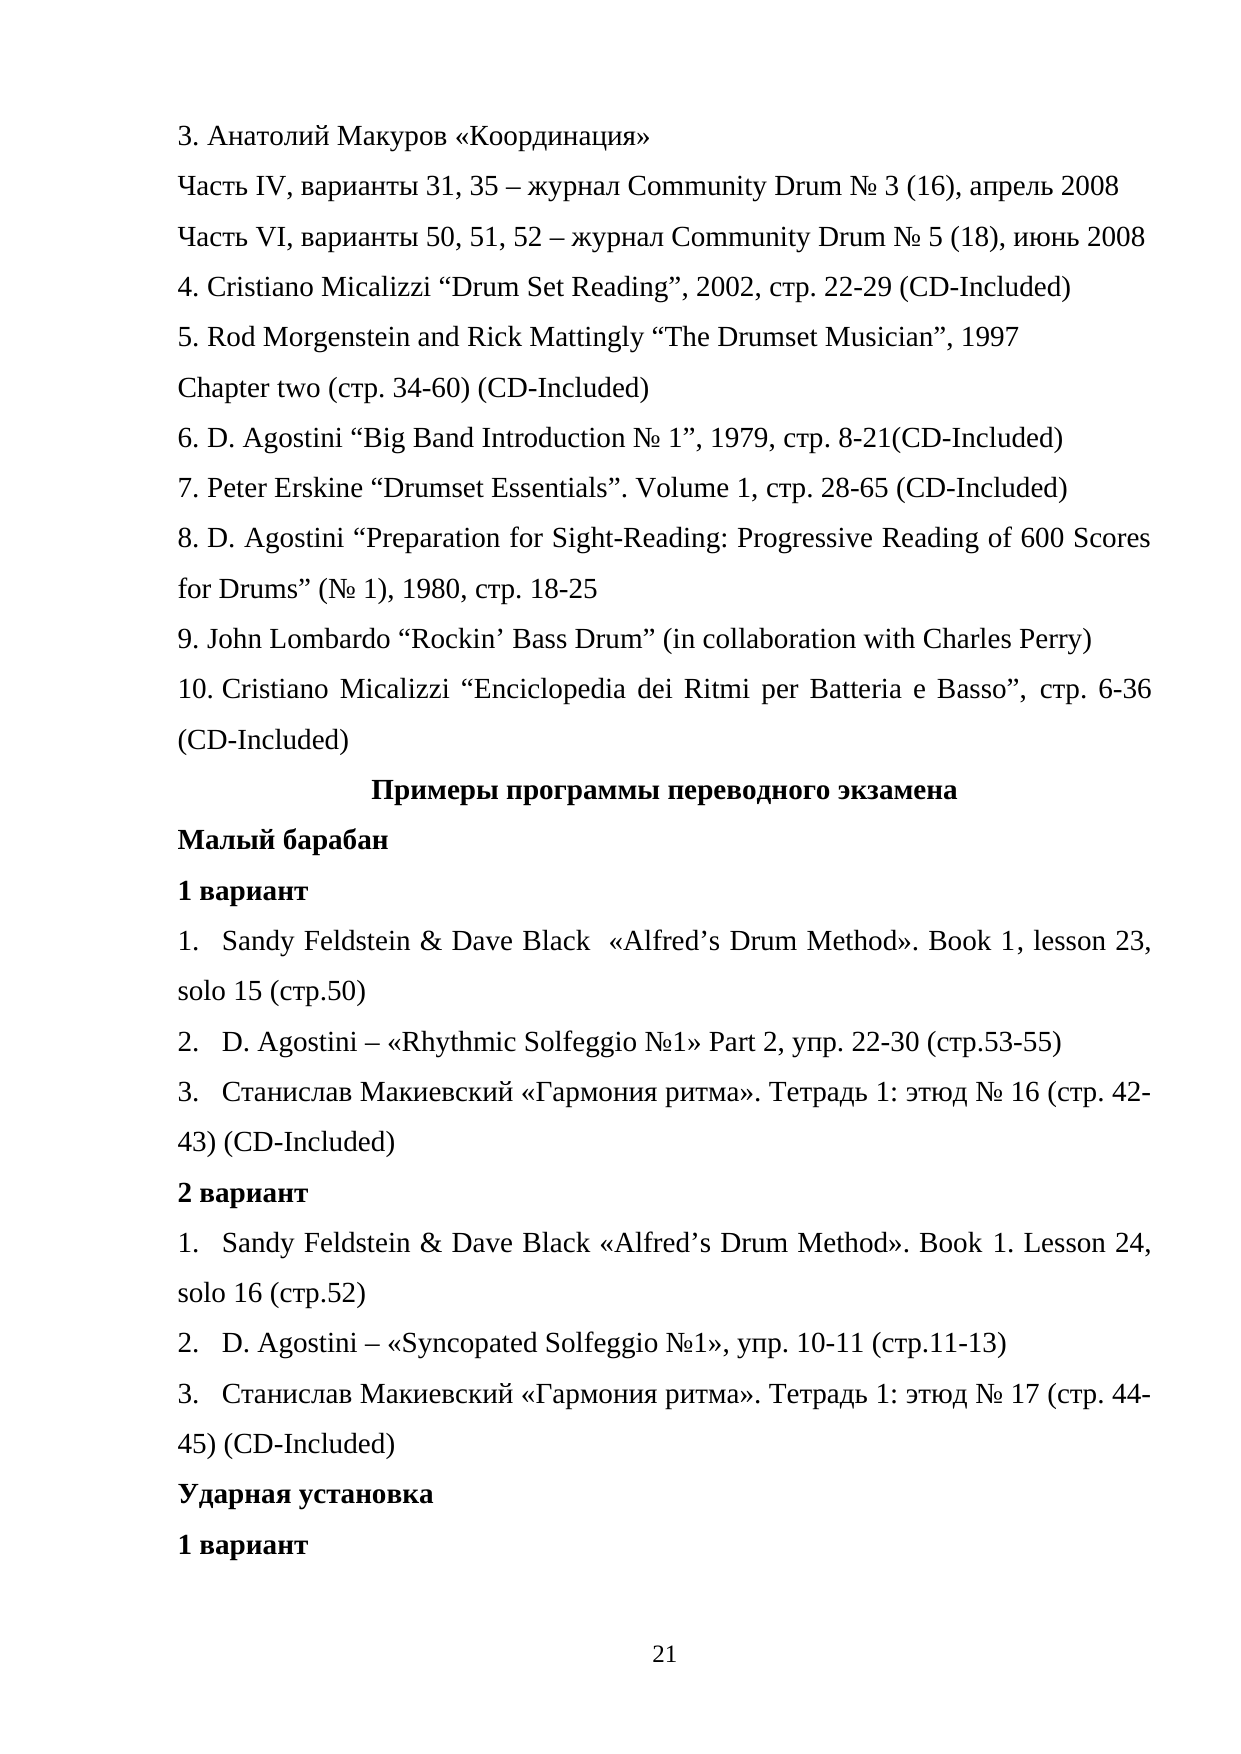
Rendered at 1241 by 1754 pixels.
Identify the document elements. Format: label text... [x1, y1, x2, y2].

list 1 вариант [177, 873, 1152, 906]
list Анатолий Макуров «Координация» [177, 118, 1152, 152]
list Rod Morgenstein and Rick Mattingly “The Drumset Musician”, 1997 [177, 319, 1152, 353]
list D. Agostini – «Syncopated Solfeggio №1», упр. 10-11 (стр.11-13) [177, 1326, 1152, 1359]
list Станислав Макиевский «Гармония ритма». Тетрадь 1: этюд № 16 (стр. 42-43) (CD-Included) [177, 1074, 1152, 1158]
text Малый барабан [177, 822, 1152, 856]
list Chapter two (стр. 34-60) (CD-Included) [177, 370, 1152, 403]
list Часть IV, варианты 31, 35 – журнал Community Drum № 3 (16), апрель 2008 [177, 168, 1152, 202]
list Ударная установка [177, 1477, 1152, 1510]
list D. Agostini – «Rhythmic Solfeggio №1» Part 2, упр. 22-30 (стр.53-55) [177, 1024, 1152, 1057]
list D. Agostini “Big Band Introduction № 1”, 1979, стр. 8-21(CD-Included) [177, 420, 1088, 453]
list Cristiano Micalizzi “Drum Set Reading”, 2002, стр. 22-29 (CD-Included) [177, 269, 1152, 303]
text Примеры программы переводного экзамена [177, 772, 1152, 806]
list Peter Erskine “Drumset Essentials”. Volume 1, стр. 28-65 (CD-Included) [177, 470, 1152, 504]
list John Lombardo “Rockin’ Bass Drum” (in collaboration with Charles Perry) [177, 621, 1152, 655]
list 2 вариант [177, 1175, 1152, 1208]
list 1 вариант [177, 1527, 1152, 1560]
list Станислав Макиевский «Гармония ритма». Тетрадь 1: этюд № 17 (стр. 44-45) (CD-Included) [177, 1376, 1152, 1460]
list Sandy Feldstein & Dave Black «Alfred’s Drum Method». Book 1, lesson 23, solo 15 (стр.50) [177, 923, 1152, 1007]
list D. Agostini “Preparation for Sight-Reading: Progressive Reading of 600 Scores for Drums” (№ 1), 1980, стр. 18-25 [177, 521, 1152, 604]
list Sandy Feldstein & Dave Black «Alfred’s Drum Method». Book 1. Lesson 24, solo 16 (стр.52) [177, 1225, 1152, 1309]
list Cristiano Micalizzi “Enciclopedia dei Ritmi per Batteria e Basso”, стр. 6-36 (CD-Included) [177, 672, 1152, 755]
list Часть VI, варианты 50, 51, 52 – журнал Community Drum № 5 (18), июнь 2008 [177, 219, 1152, 252]
